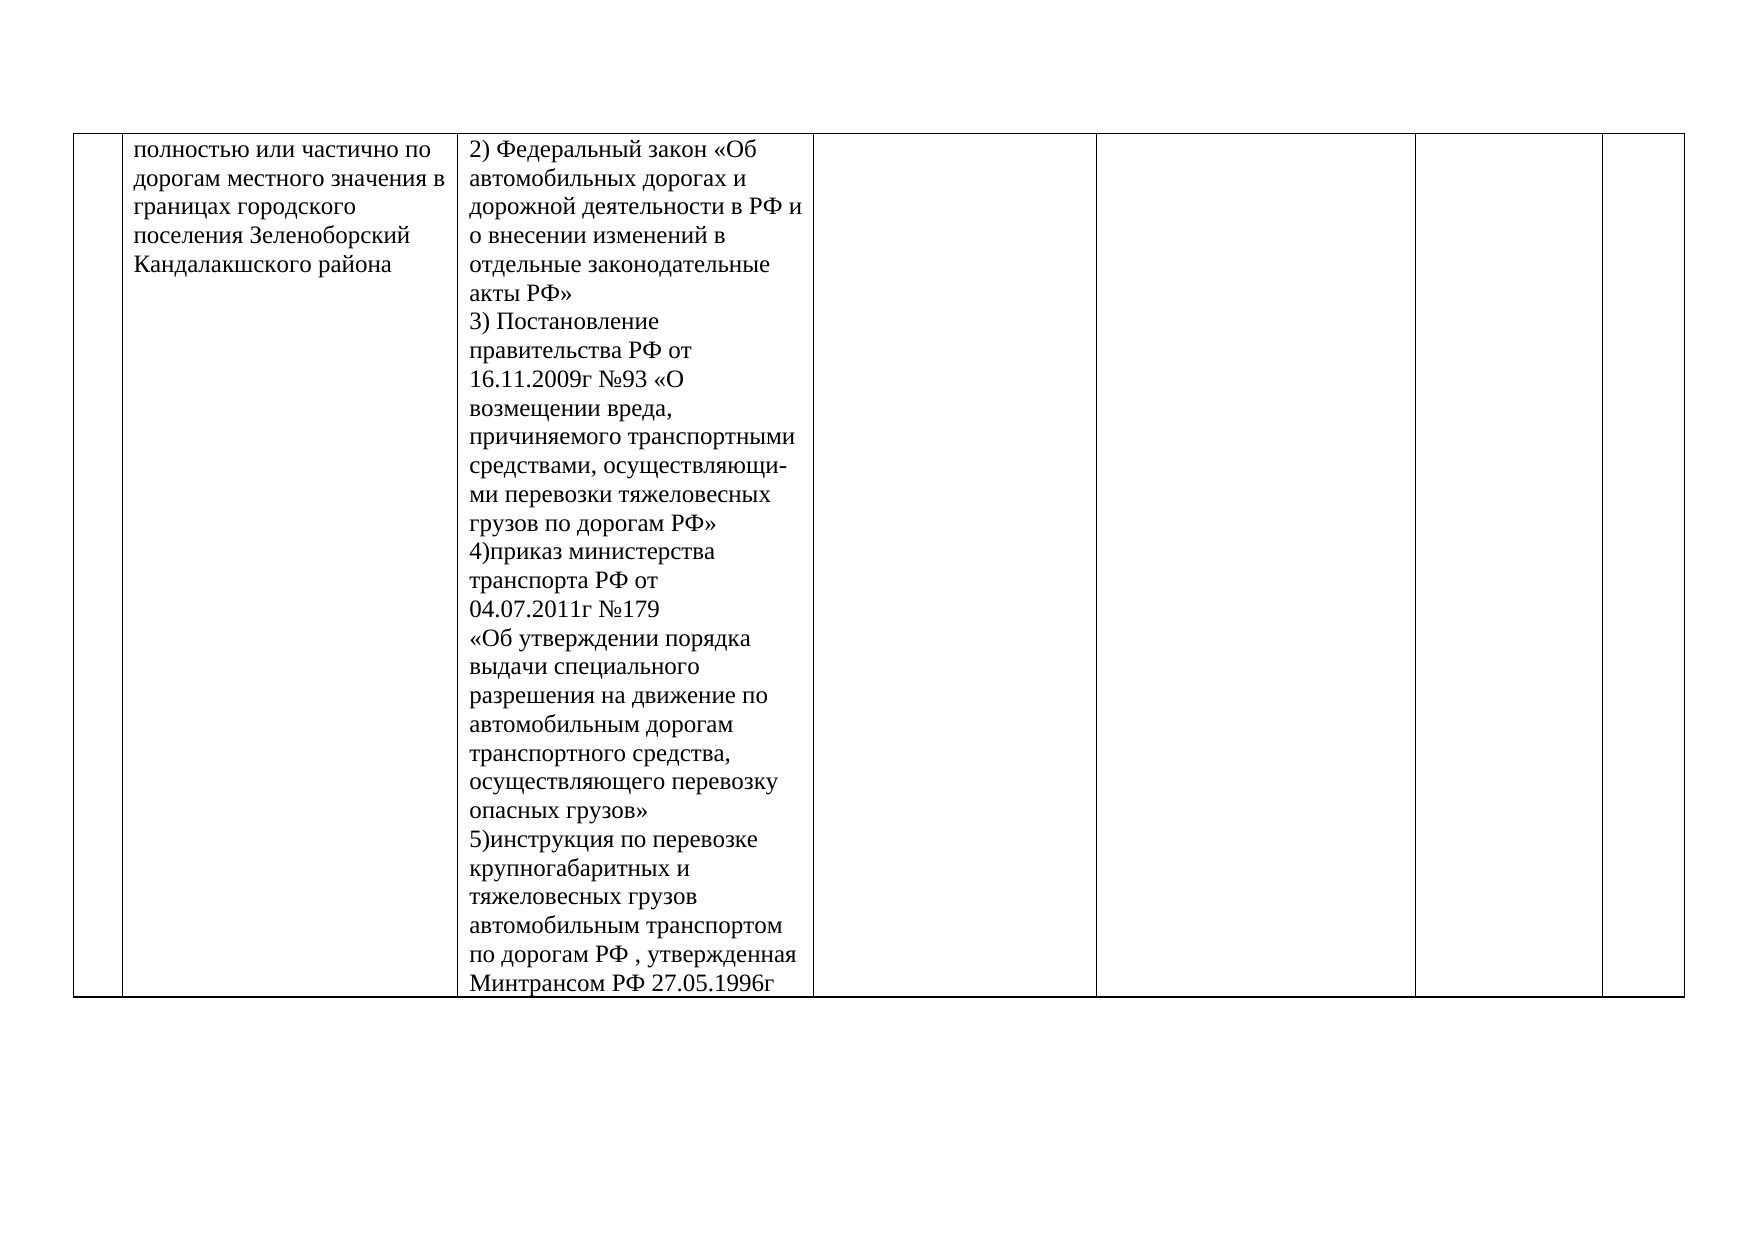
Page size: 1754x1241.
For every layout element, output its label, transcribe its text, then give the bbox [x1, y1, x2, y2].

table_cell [458, 134, 813, 996]
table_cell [814, 134, 1096, 996]
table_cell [123, 134, 457, 996]
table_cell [1097, 134, 1415, 996]
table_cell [1416, 134, 1602, 996]
table_cell 18 [74, 134, 122, 996]
table_cell [1603, 134, 1684, 996]
